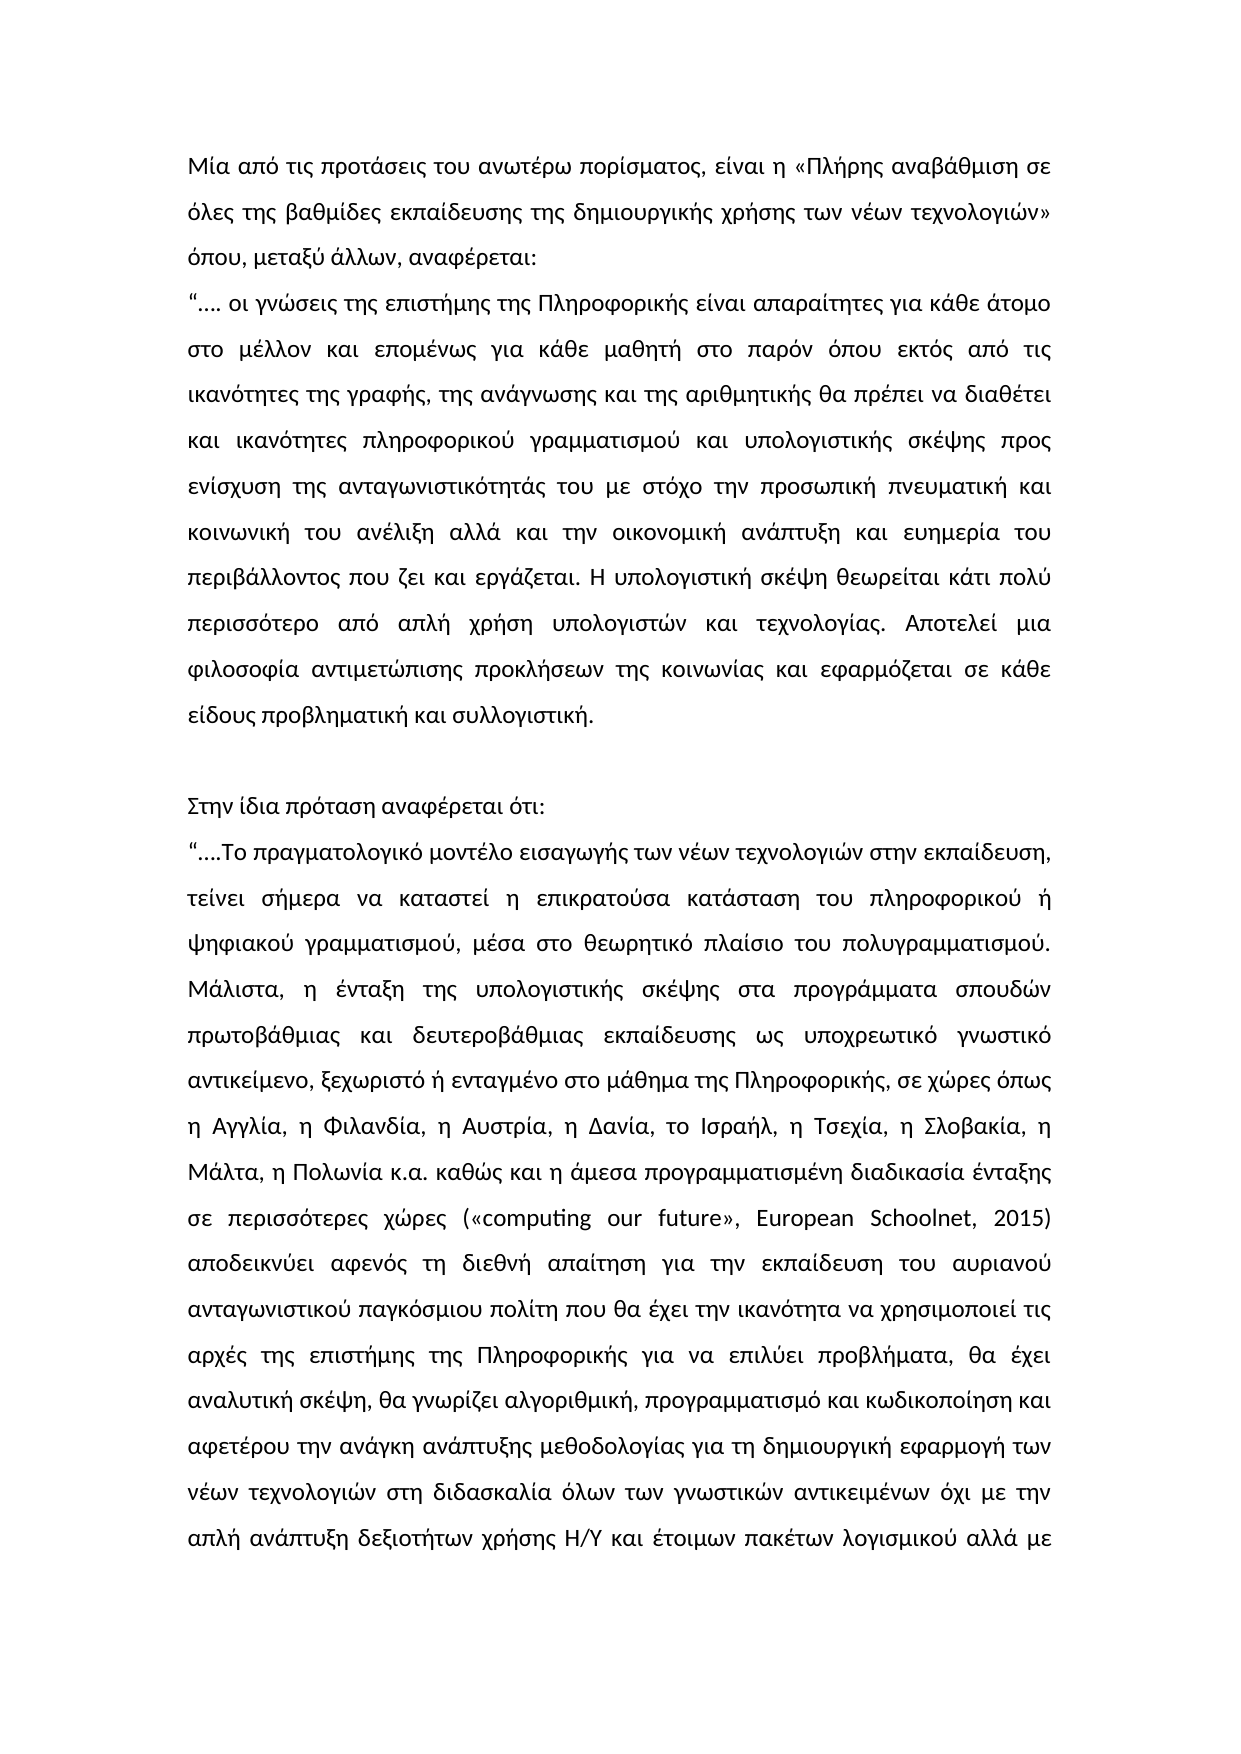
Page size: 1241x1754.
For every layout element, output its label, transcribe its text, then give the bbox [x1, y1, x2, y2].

text “…. οι γνώσεις της επιστήμης της Πληροφορικής είναι απαραίτητες για κάθε άτομο στο μέλλον και επομένως για κάθε μαθητή στο παρόν όπου εκτός από τις ικανότητες της γραφής, της ανάγνωσης και της αριθμητικής θα πρέπει να διαθέτει και ικανότητες πληροφορικού γραμματισμού και υπολογιστικής σκέψης προς ενίσχυση της ανταγωνιστικότητάς του με στόχο την προσωπική πνευματική και κοινωνική του ανέλιξη αλλά και την οικονομική ανάπτυξη και ευημερία του περιβάλλοντος που ζει και εργάζεται. Η υπολογιστική σκέψη θεωρείται κάτι πολύ περισσότερο από απλή χρήση υπολογιστών και τεχνολογίας. Αποτελεί μια φιλοσοφία αντιμετώπισης προκλήσεων της κοινωνίας και εφαρμόζεται σε κάθε είδους προβληματική και συλλογιστική. [187, 287, 1053, 729]
text Μία από τις προτάσεις του ανωτέρω πορίσματος, είναι η «Πλήρης αναβάθμιση σε όλες της βαθμίδες εκπαίδευσης της δημιουργικής χρήσης των νέων τεχνολογιών» όπου, μεταξύ άλλων, αναφέρεται: [187, 150, 1053, 272]
text Στην ίδια πρόταση αναφέρεται ότι: [187, 790, 1053, 821]
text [187, 836, 1053, 1552]
